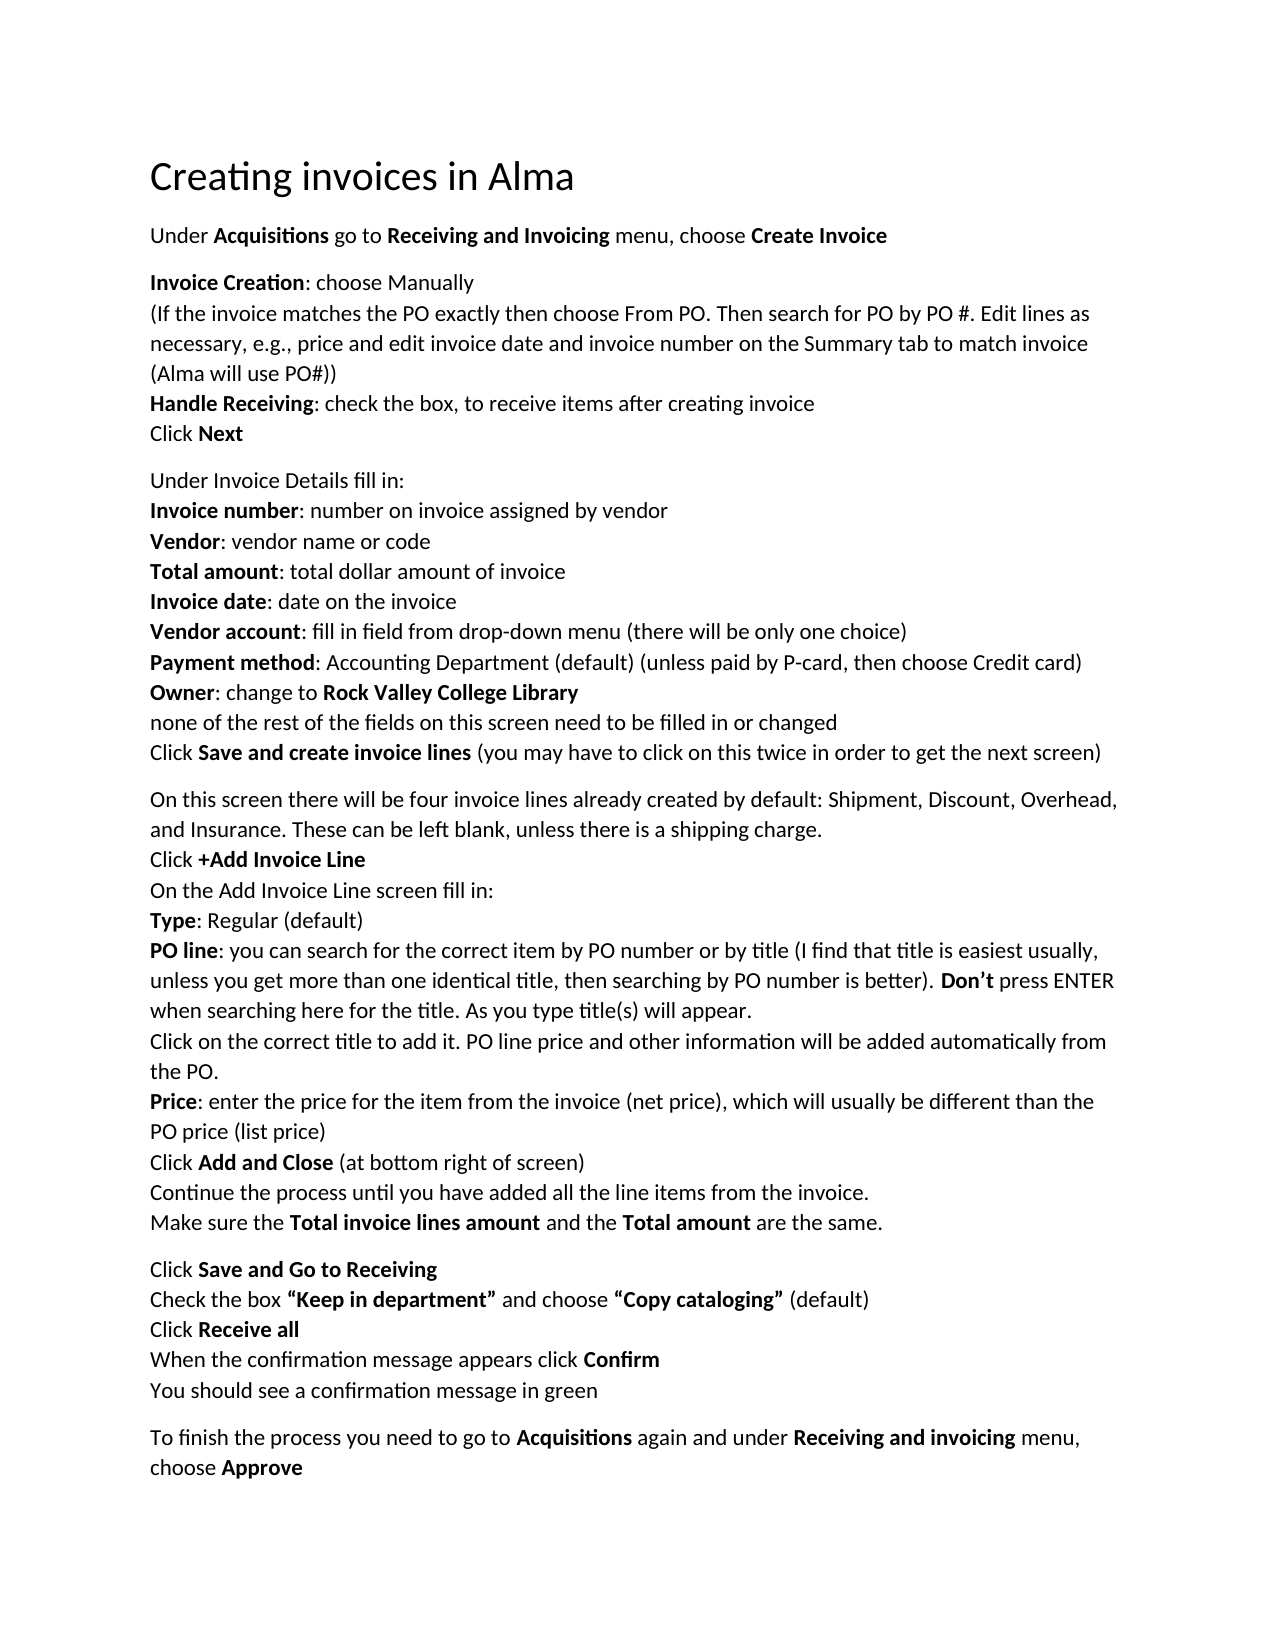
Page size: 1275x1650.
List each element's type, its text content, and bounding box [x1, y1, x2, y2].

text Under Acquisitions go to Receiving and Invoicing menu, choose Create Invoice [150, 222, 1125, 249]
text Click Save and Go to Receiving Check the box “Keep in department” and choose “Copy cataloging” (default) Click Receive all When the confirmation message appears click Confirm You should see a confirmation message in green [150, 1255, 1125, 1404]
text On this screen there will be four invoice lines already created by default: Shipment, Discount, Overhead, and Insurance. These can be left blank, unless there is a shipping charge. Click +Add Invoice Line On the Add Invoice Line screen fill in: Type: Regular (default) PO line: you can search for the correct item by PO number or by title (I find that title is easiest usually, unless you get more than one identical title, then searching by PO number is better). Don’t press ENTER when searching here for the title. As you type title(s) will appear. Click on the correct title to add it. PO line price and other information will be added automatically from the PO. Price: enter the price for the item from the invoice (net price), which will usually be different than the PO price (list price) Click Add and Close (at bottom right of screen) Continue the process until you have added all the line items from the invoice. Make sure the Total invoice lines amount and the Total amount are the same. [150, 785, 1125, 1236]
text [150, 1423, 1125, 1481]
text Invoice Creation: choose Manually (If the invoice matches the PO exactly then choose From PO. Then search for PO by PO #. Edit lines as necessary, e.g., price and edit invoice date and invoice number on the Summary tab to match invoice (Alma will use PO#)) Handle Receiving: check the box, to receive items after creating invoice Click Next [150, 268, 1125, 447]
text Creating invoices in Alma [150, 150, 1125, 201]
text Under Invoice Details fill in: Invoice number: number on invoice assigned by vendor Vendor: vendor name or code Total amount: total dollar amount of invoice Invoice date: date on the invoice Vendor account: fill in field from drop-down menu (there will be only one choice) Payment method: Accounting Department (default) (unless paid by P-card, then choose Credit card) Owner: change to Rock Valley College Library none of the rest of the fields on this screen need to be filled in or changed Click Save and create invoice lines (you may have to click on this twice in order to get the next screen) [150, 466, 1125, 766]
